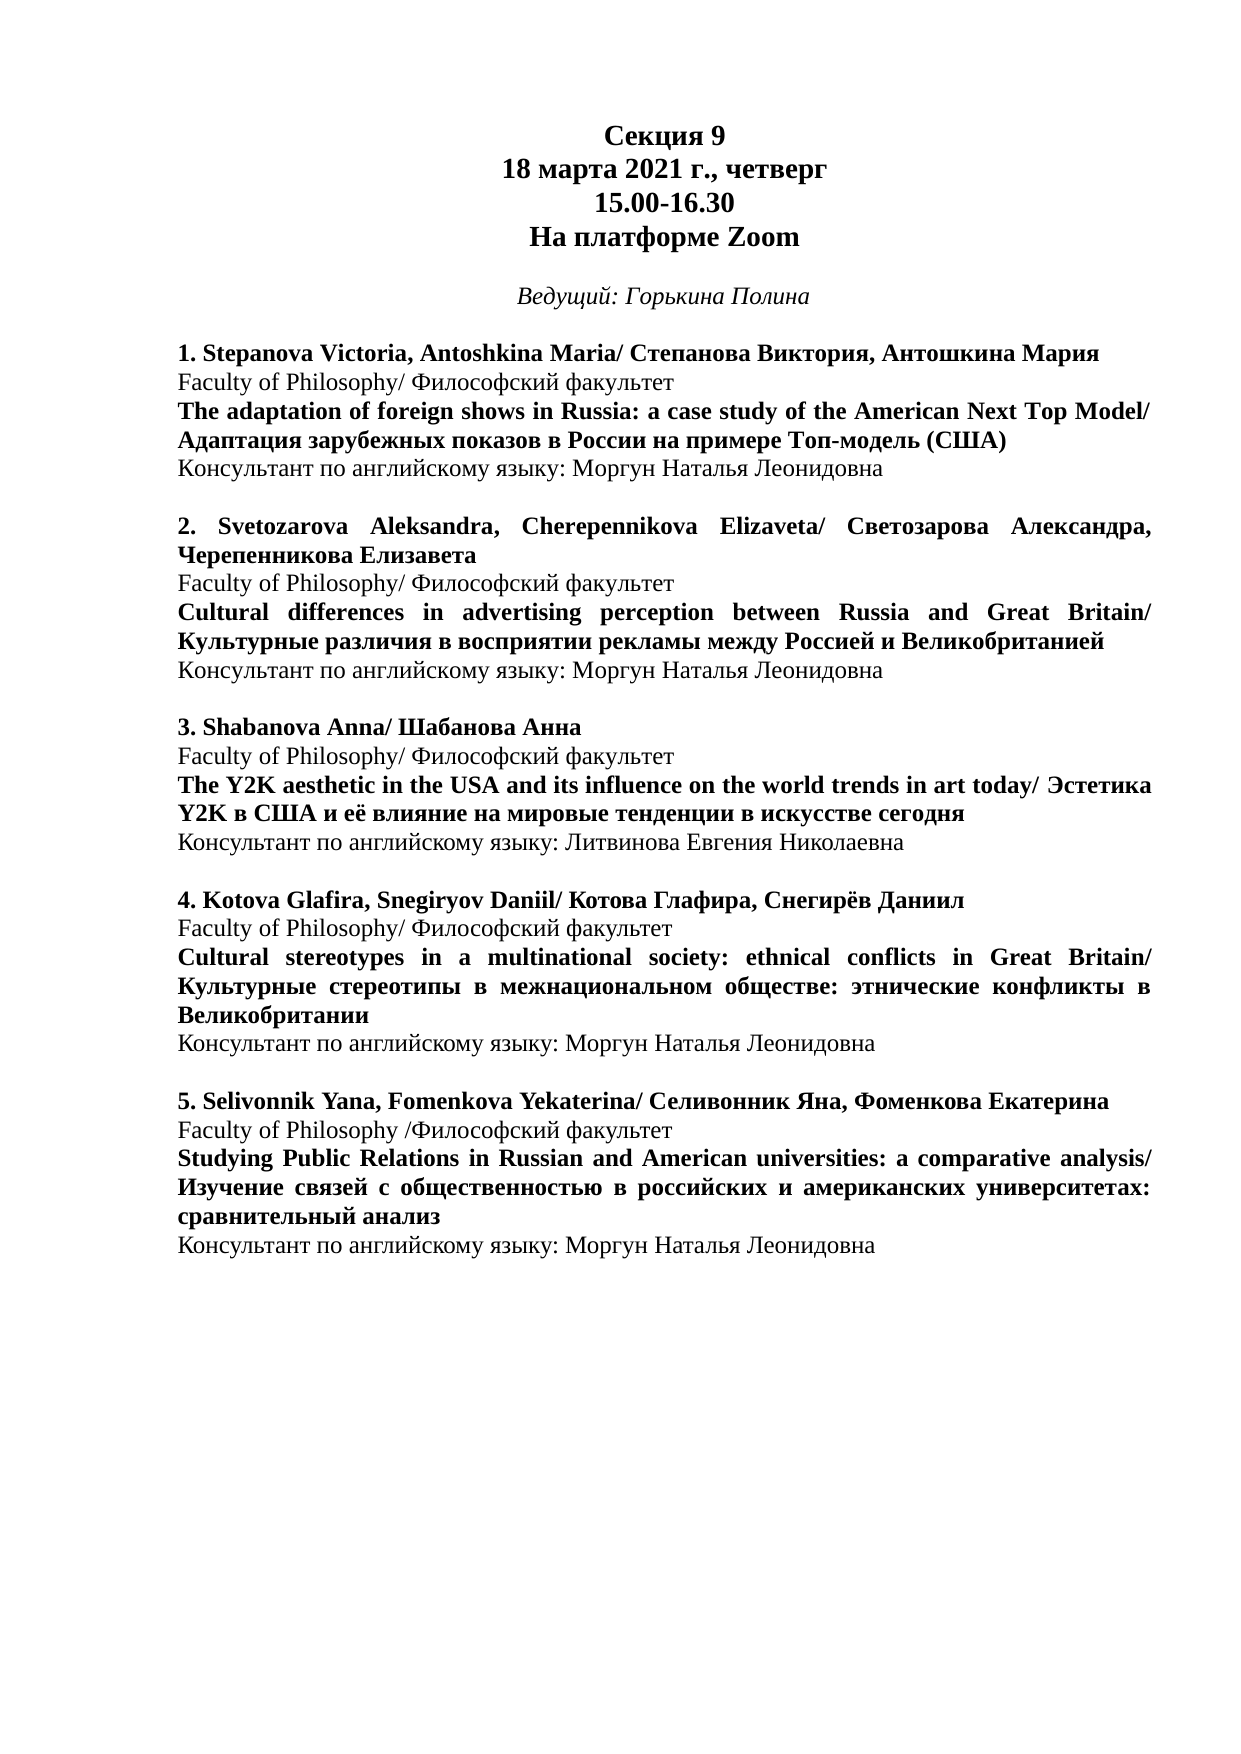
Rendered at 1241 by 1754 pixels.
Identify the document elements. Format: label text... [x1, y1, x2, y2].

text Секция 9 [177, 118, 1152, 152]
text Faculty of Philosophy/ Философский факультет [177, 367, 1152, 396]
list Консультант по английскому языку: Моргун Наталья Леонидовна [177, 1230, 1152, 1258]
text Консультант по английскому языку: Моргун Наталья Леонидовна [177, 655, 1152, 683]
text На платформе Zoom [177, 219, 1152, 252]
text 18 марта 2021 г., четверг [177, 152, 1152, 185]
text 2. Svetozarova Aleksandra, Cherepennikova Elizaveta/ Светозарова Александра, Черепенникова Елизавета [177, 511, 1152, 568]
text Консультант по английскому языку: Литвинова Евгения Николаевна [177, 827, 1152, 856]
list 5. Selivonnik Yana, Fomenkova Yekaterina/ Селивонник Яна, Фоменкова Екатерина [177, 1086, 1152, 1115]
text 4. Kotova Glafira, Snegiryov Daniil/ Котова Глафира, Снегирёв Даниил [177, 885, 1152, 913]
text The adaptation of foreign shows in Russia: a case study of the American Next Top Model/ Адаптация зарубежных показов в России на примере Топ-модель (США) [177, 396, 1152, 453]
text Консультант по английскому языку: Моргун Наталья Леонидовна [177, 1028, 1152, 1057]
text 1. Stepanova Victoria, Antoshkina Maria/ Степанова Виктория, Антошкина Мария [177, 338, 1152, 367]
text Консультант по английскому языку: Моргун Наталья Леонидовна [177, 453, 1152, 482]
text 3. Shabanova Anna/ Шабанова Анна [177, 712, 1152, 741]
text 15.00-16.30 [177, 185, 1152, 219]
text Faculty of Philosophy/ Философский факультет [177, 741, 1152, 770]
text Faculty of Philosophy/ Философский факультет [177, 913, 1152, 942]
text The Y2K aesthetic in the USA and its influence on the world trends in art today/ Эстетика Y2K в США и её влияние на мировые тенденции в искусстве сегодня [177, 770, 1152, 827]
text Ведущий: Горькина Полина [177, 281, 1152, 310]
list Faculty of Philosophy /Философский факультет [177, 1115, 1152, 1143]
list Studying Public Relations in Russian and American universities: a comparative analysis/ Изучение связей с общественностью в российских и американских университетах: сравнительный анализ [177, 1143, 1152, 1230]
text Cultural differences in advertising perception between Russia and Great Britain/ Культурные различия в восприятии рекламы между Россией и Великобританией [177, 597, 1152, 655]
list Faculty of Philosophy/ Философский факультет [177, 568, 1152, 597]
text Cultural stereotypes in a multinational society: ethnical conflicts in Great Britain/ Культурные стереотипы в межнациональном обществе: этнические конфликты в Великобритании [177, 942, 1152, 1028]
